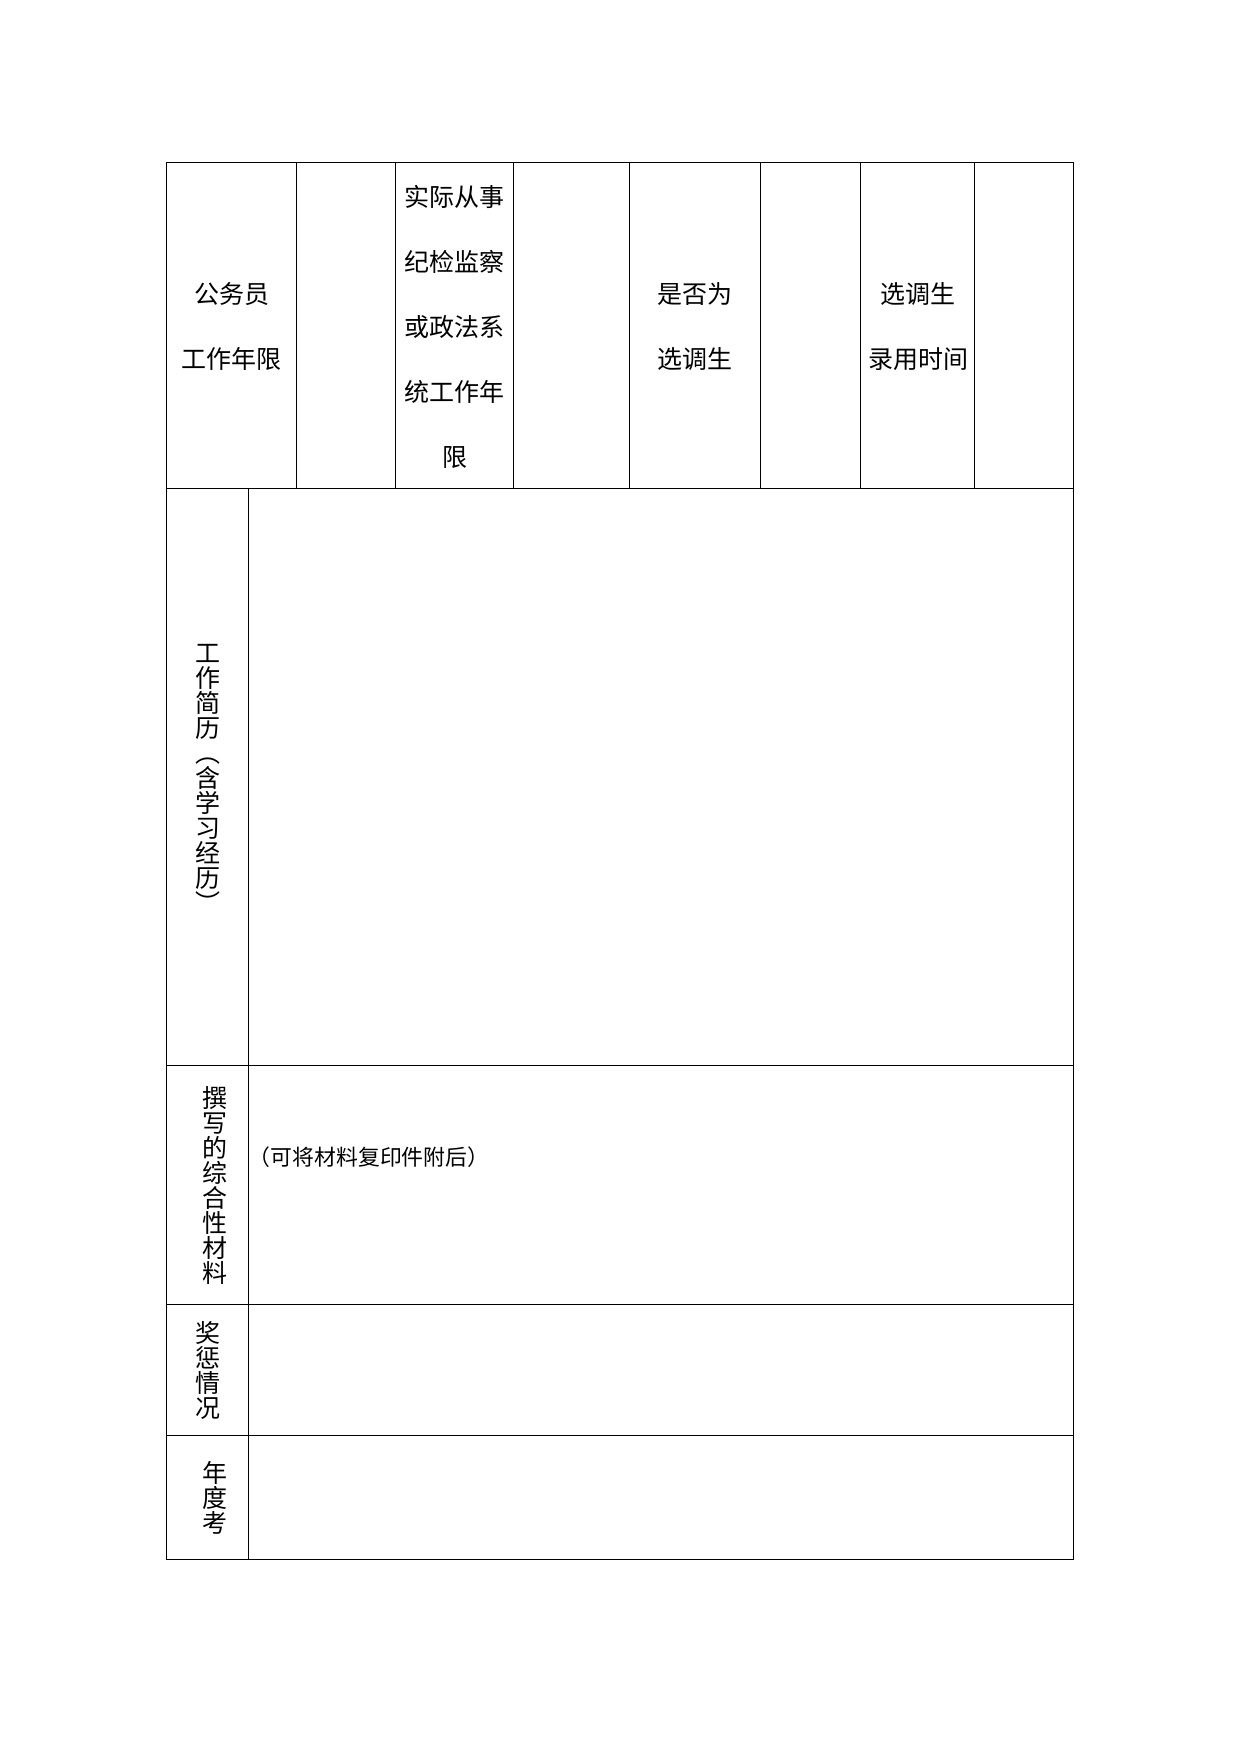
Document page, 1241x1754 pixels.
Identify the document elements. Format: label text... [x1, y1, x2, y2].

table_cell （可将材料复印件附后） [249, 1066, 1073, 1304]
table_cell 工作简历（含学习经历） [167, 489, 248, 1065]
table_cell [249, 1436, 1073, 1559]
table_cell [514, 163, 629, 488]
table_cell 撰写的综合性材料 发表的主要文章或 [167, 1066, 248, 1304]
table_cell 公务员 工作年限 [167, 163, 296, 488]
table_cell 实际从事纪检监察或政法系统工作年限 [396, 163, 513, 488]
table_cell [975, 163, 1073, 488]
table_cell 选调生 录用时间 [861, 163, 974, 488]
table_cell 是否为 选调生 [630, 163, 760, 488]
table_cell [297, 163, 395, 488]
table_cell [249, 1305, 1073, 1435]
table_cell 年度考核 近三年 [167, 1436, 248, 1559]
table_cell 奖惩情况 [167, 1305, 248, 1435]
table_cell [249, 489, 1073, 1065]
table_cell [761, 163, 860, 488]
